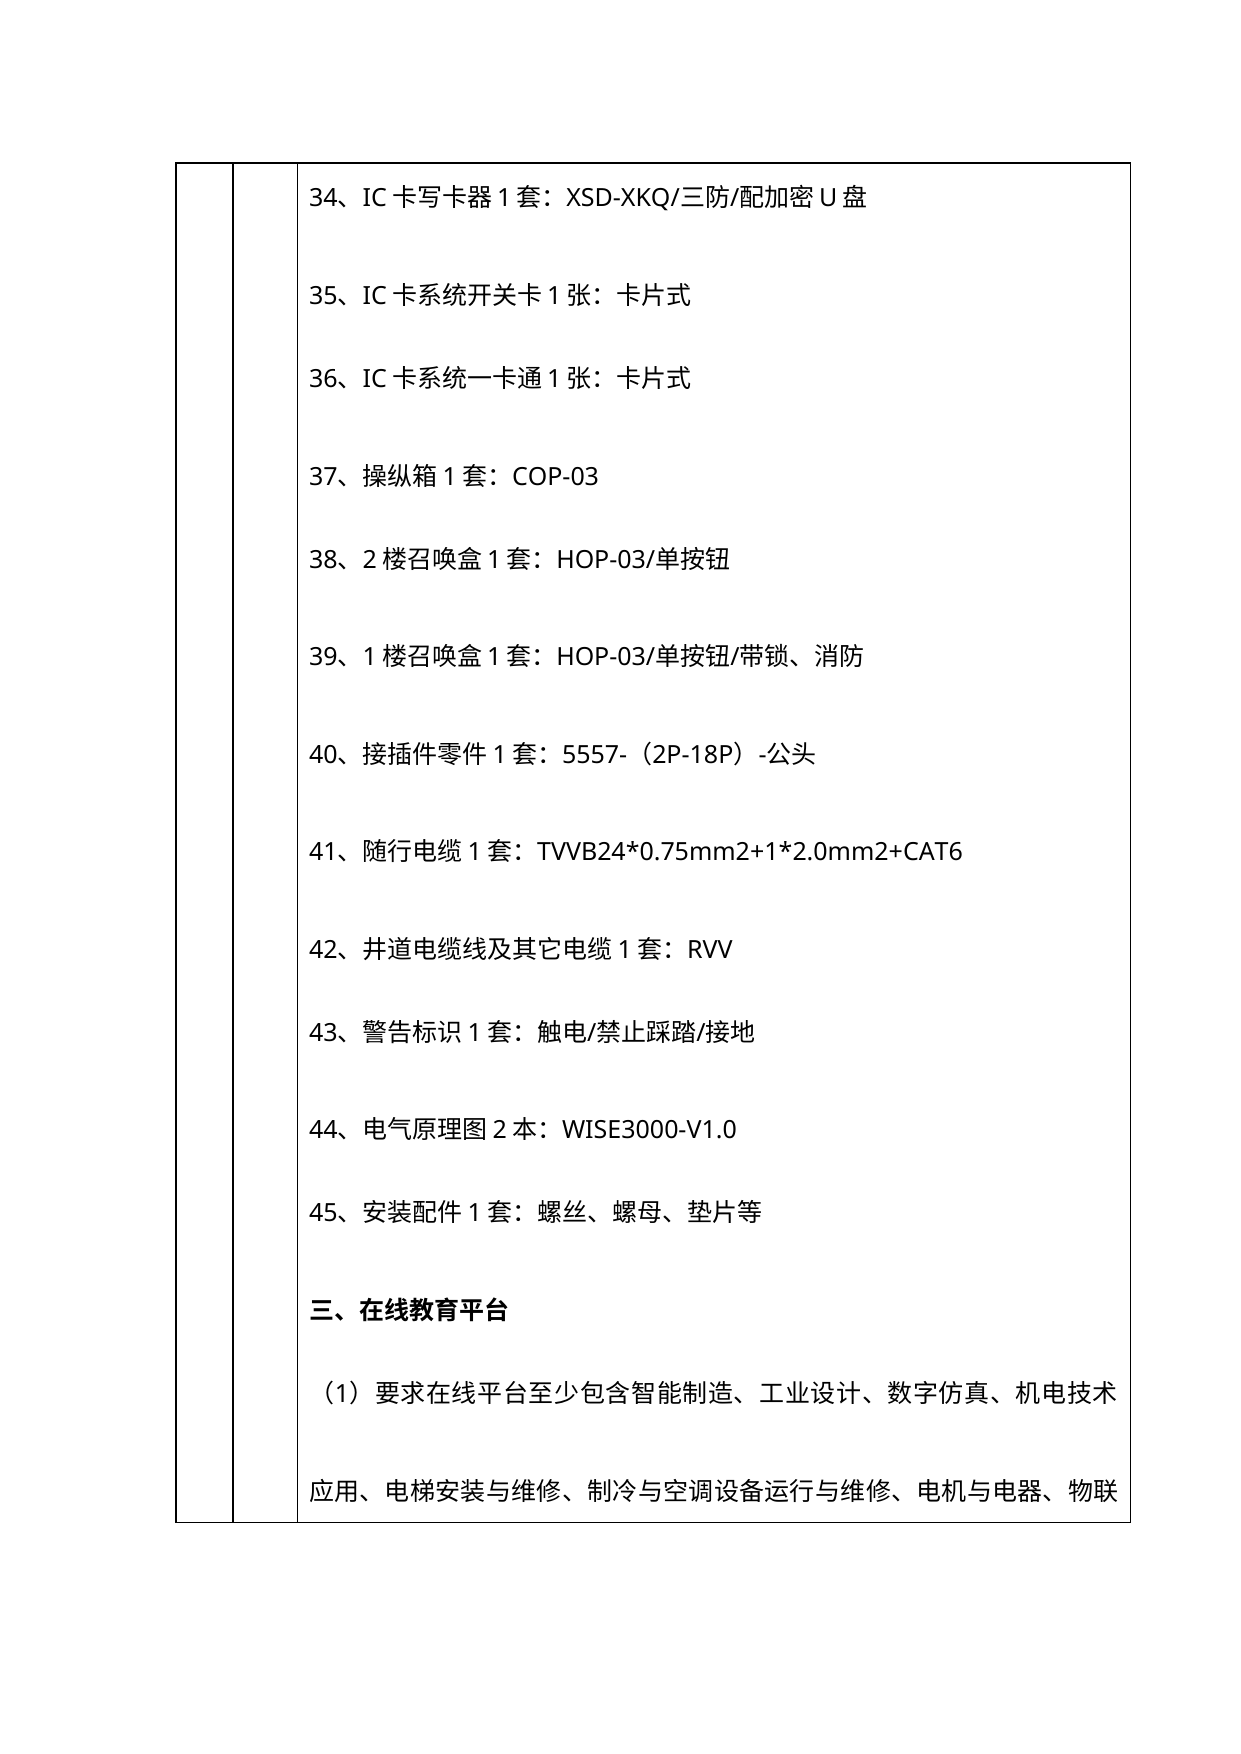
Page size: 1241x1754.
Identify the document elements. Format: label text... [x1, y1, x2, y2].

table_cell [298, 164, 1130, 1522]
table_cell [177, 164, 232, 1522]
table_cell 1 [234, 164, 297, 1522]
